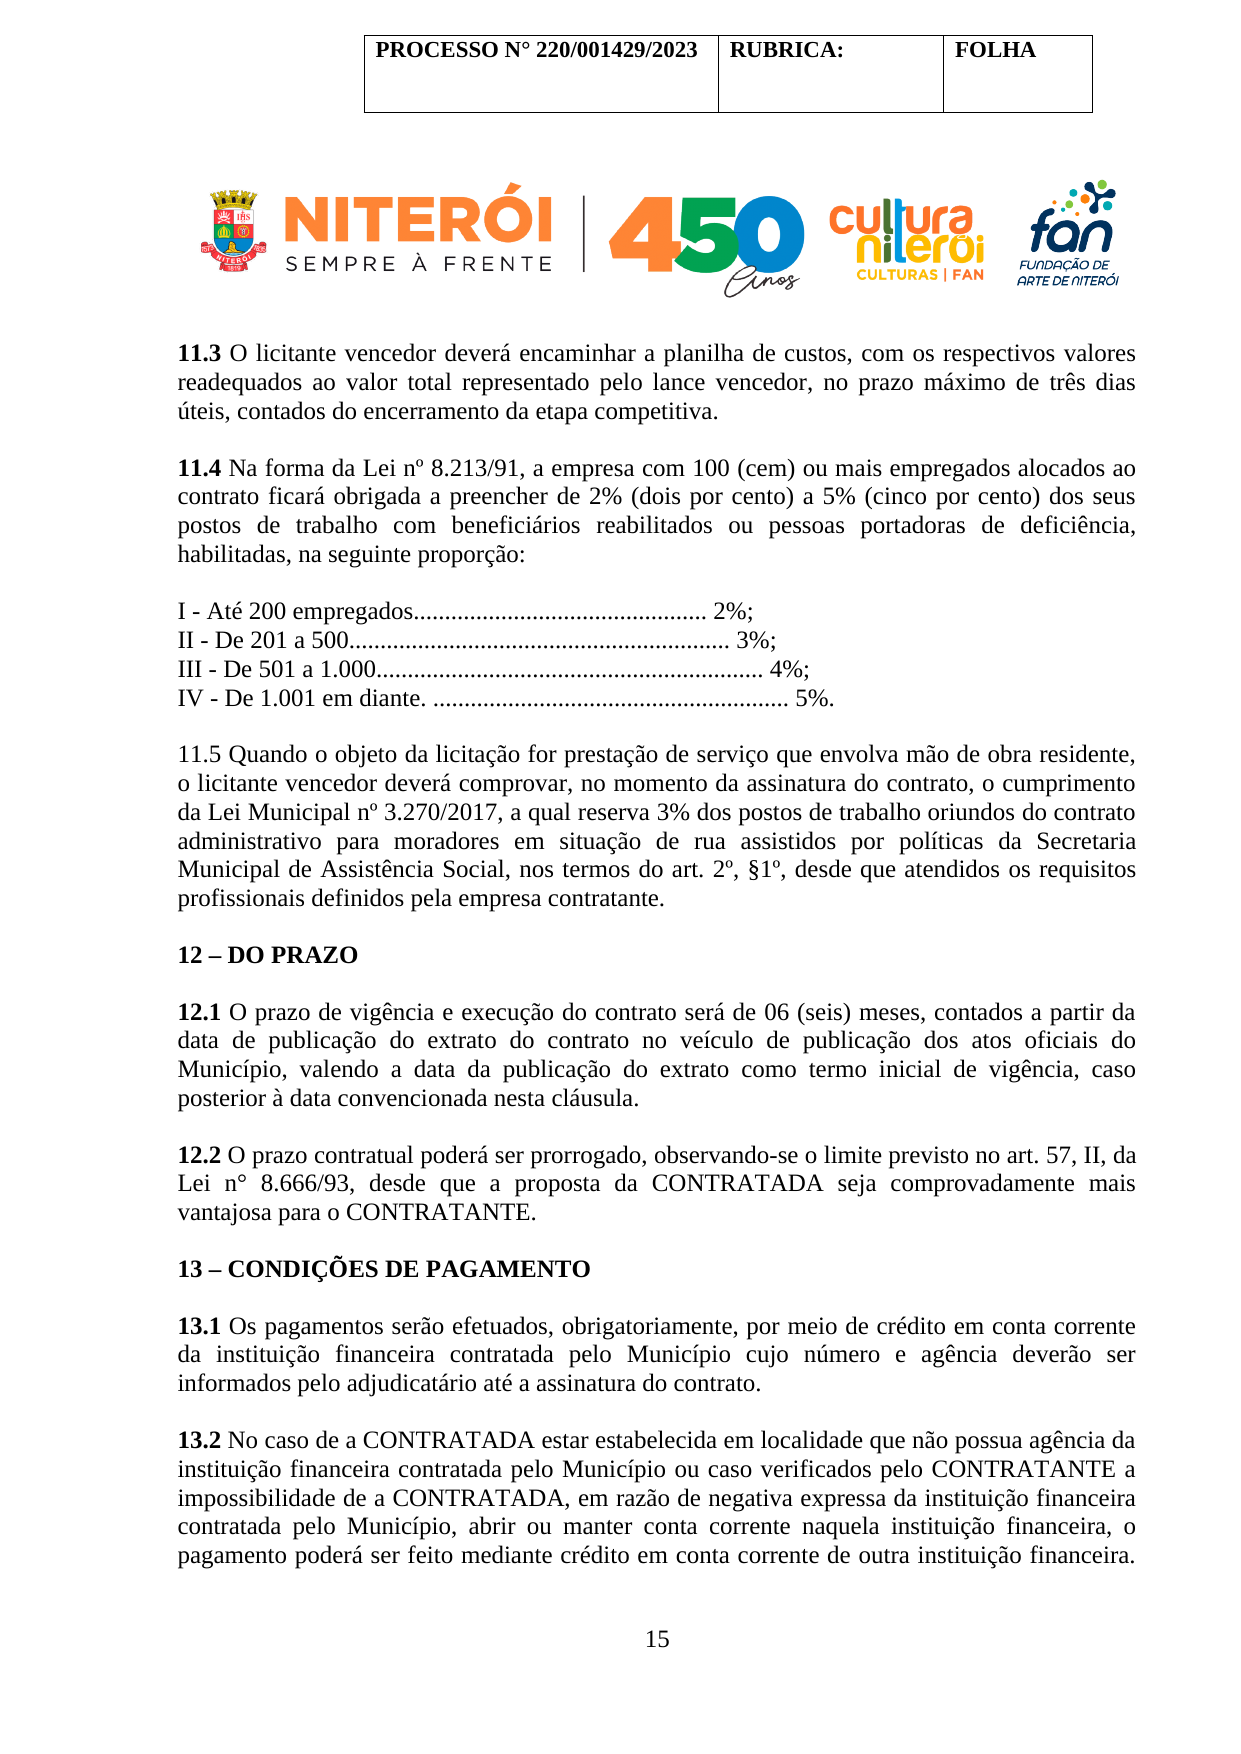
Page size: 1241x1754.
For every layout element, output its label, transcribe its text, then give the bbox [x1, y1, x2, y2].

picture [177, 144, 1137, 321]
subtitle 12 – DO PRAZO [177, 940, 1137, 969]
text 11.5 Quando o objeto da licitação for prestação de serviço que envolva mão de obra residente, o licitante vencedor deverá comprovar, no momento da assinatura do contrato, o cumprimento da Lei Municipal nº 3.270/2017, a qual reserva 3% dos postos de trabalho oriundos do contrato administrativo para moradores em situação de rua assistidos por políticas da Secretaria Municipal de Assistência Social, nos termos do art. 2º, §1º, desde que atendidos os requisitos profissionais definidos pela empresa contratante. [177, 739, 1137, 912]
text III - De 501 a 1.000.............................................................. 4%; [177, 654, 1137, 683]
text 12.2 O prazo contratual poderá ser prorrogado, observando-se o limite previsto no art. 57, II, da Lei n° 8.666/93, desde que a proposta da CONTRATADA seja comprovadamente mais vantajosa para o CONTRATANTE. [177, 1140, 1137, 1226]
text 13 – CONDIÇÕES DE PAGAMENTO [177, 1254, 1137, 1283]
text 13.1 Os pagamentos serão efetuados, obrigatoriamente, por meio de crédito em conta corrente da instituição financeira contratada pelo Município cujo número e agência deverão ser informados pelo adjudicatário até a assinatura do contrato. [177, 1311, 1137, 1397]
text II - De 201 a 500............................................................. 3%; [177, 625, 1137, 654]
text 11.3 O licitante vencedor deverá encaminhar a planilha de custos, com os respectivos valores readequados ao valor total representado pelo lance vencedor, no prazo máximo de três dias úteis, contados do encerramento da etapa competitiva. [177, 338, 1137, 425]
text I - Até 200 empregados............................................... 2%; [177, 596, 1137, 625]
text 11.4 Na forma da Lei nº 8.213/91, a empresa com 100 (cem) ou mais empregados alocados ao contrato ficará obrigada a preencher de 2% (dois por cento) a 5% (cinco por cento) dos seus postos de trabalho com beneficiários reabilitados ou pessoas portadoras de deficiência, habilitadas, na seguinte proporção: [177, 453, 1137, 568]
text IV - De 1.001 em diante. ......................................................... 5%. [177, 683, 1137, 711]
text 12.1 O prazo de vigência e execução do contrato será de 06 (seis) meses, contados a partir da data de publicação do extrato do contrato no veículo de publicação dos atos oficiais do Município, valendo a data da publicação do extrato como termo inicial de vigência, caso posterior à data convencionada nesta cláusula. [177, 997, 1137, 1112]
